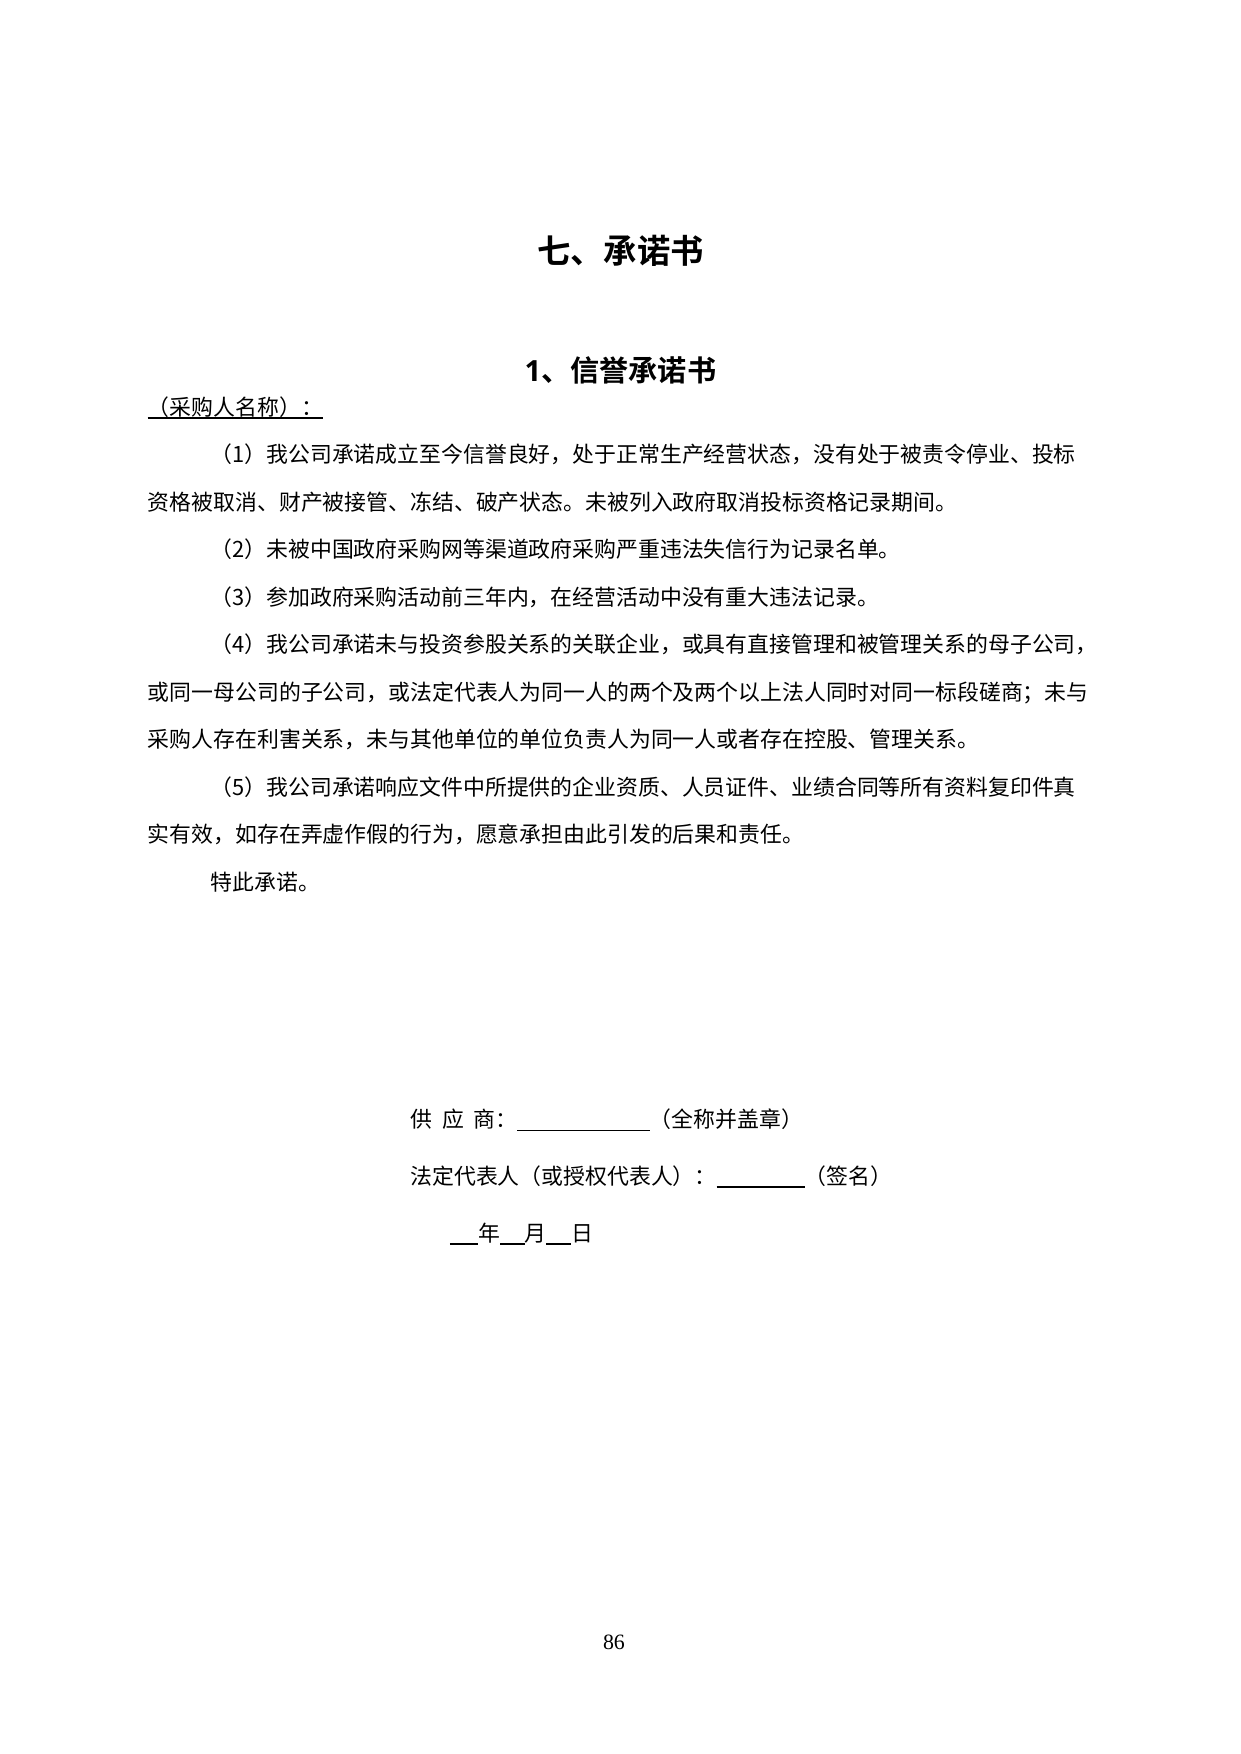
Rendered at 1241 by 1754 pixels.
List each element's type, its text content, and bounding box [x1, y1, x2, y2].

text （5）我公司承诺响应文件中所提供的企业资质、人员证件、业绩合同等所有资料复印件真实有效，如存在弄虚作假的行为，愿意承担由此引发的后果和责任。 [148, 770, 1092, 849]
text （4）我公司承诺未与投资参股关系的关联企业，或具有直接管理和被管理关系的母子公司，或同一母公司的子公司，或法定代表人为同一人的两个及两个以上法人同时对同一标段磋商；未与采购人存在利害关系，未与其他单位的单位负责人为同一人或者存在控股、管理关系。 [148, 627, 1092, 754]
text 年 月 日 [148, 1216, 1092, 1248]
text （1）我公司承诺成立至今信誉良好，处于正常生产经营状态，没有处于被责令停业、投标资格被取消、财产被接管、冻结、破产状态。未被列入政府取消投标资格记录期间。 [148, 437, 1092, 517]
text 供 应 商： （全称并盖章） [148, 1102, 1092, 1134]
text （2）未被中国政府采购网等渠道政府采购严重违法失信行为记录名单。 [148, 532, 1092, 564]
text 1、信誉承诺书 [148, 347, 1092, 390]
list 承诺书 [148, 224, 1092, 273]
text （采购人名称）： [148, 390, 1092, 422]
text 特此承诺。 [148, 865, 1092, 897]
text 法定代表人（或授权代表人）： （签名） [148, 1159, 1092, 1191]
text （3）参加政府采购活动前三年内，在经营活动中没有重大违法记录。 [148, 580, 1092, 612]
